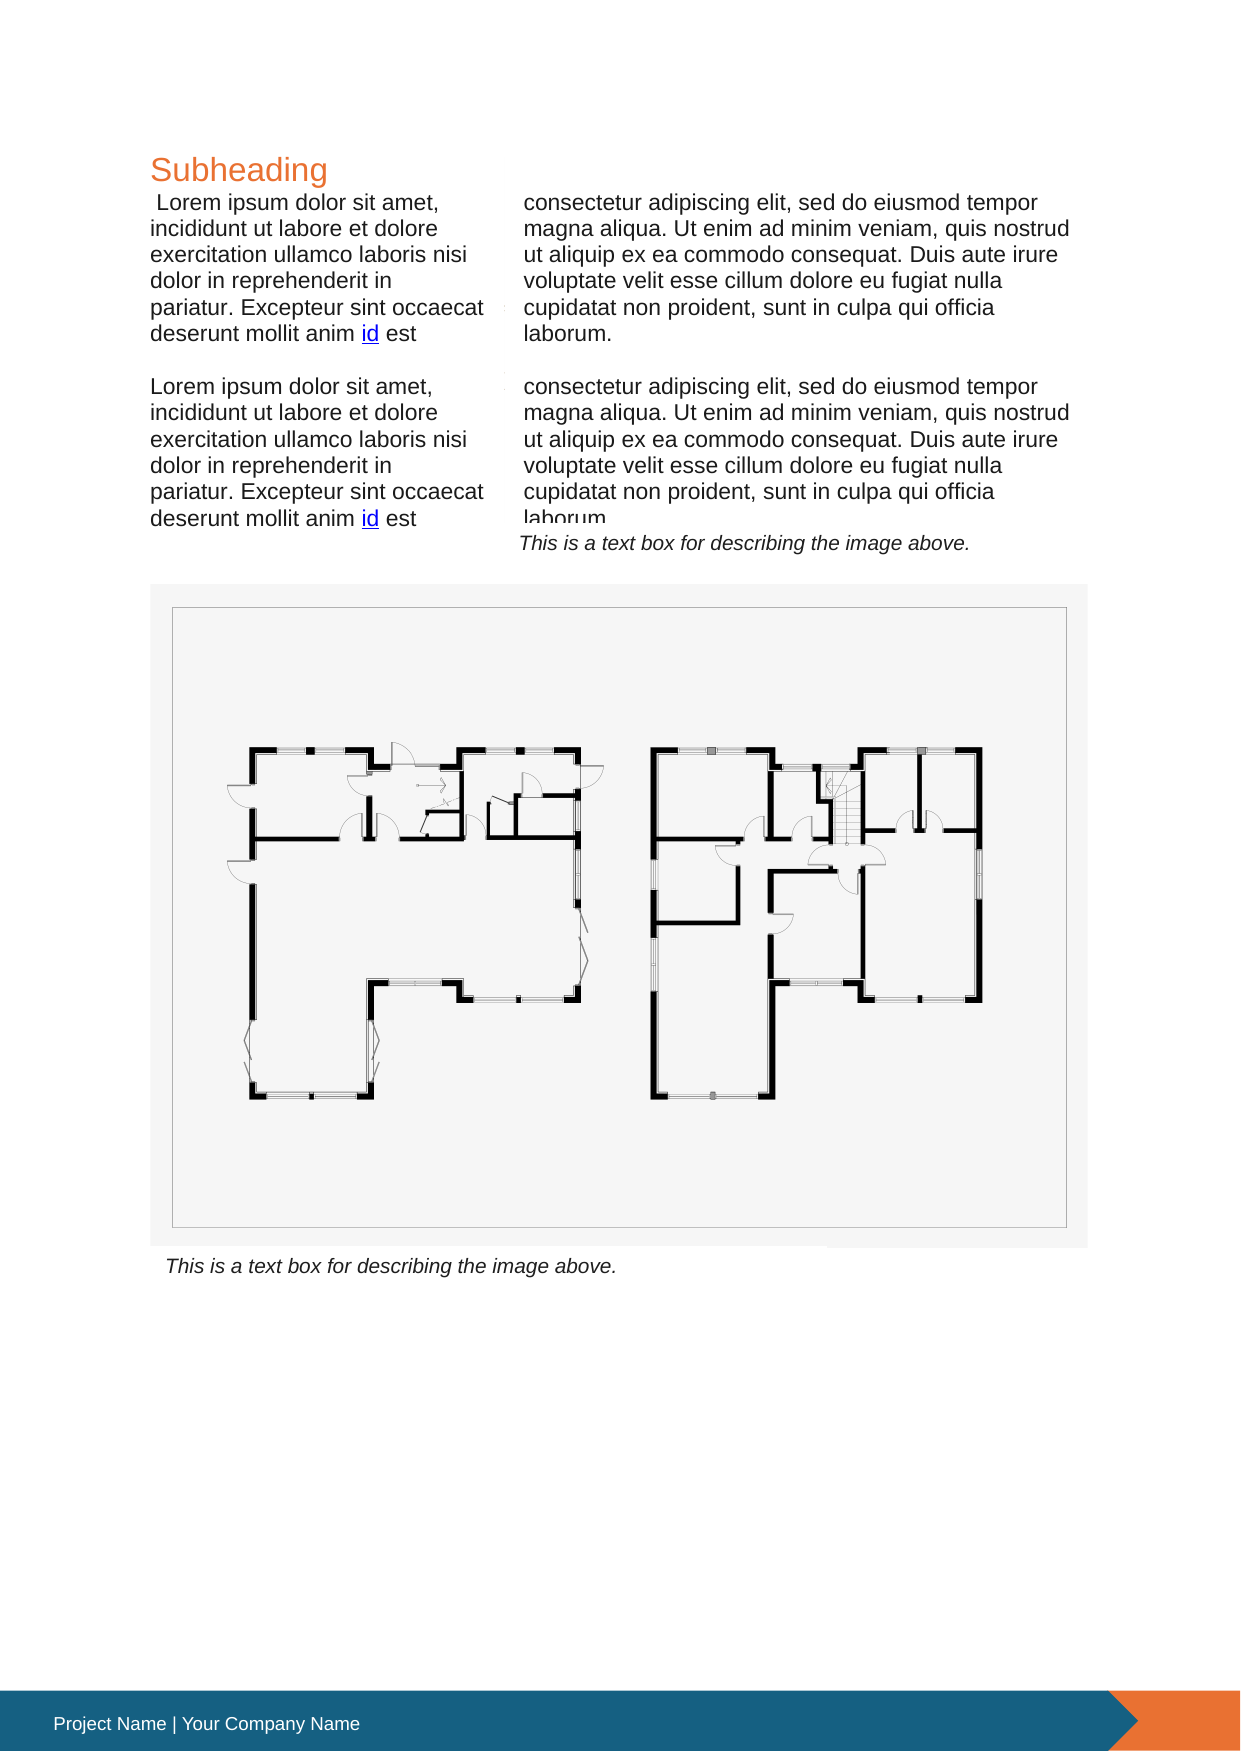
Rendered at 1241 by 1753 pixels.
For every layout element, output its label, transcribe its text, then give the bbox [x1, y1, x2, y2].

text Subheading [150, 150, 1090, 188]
picture [504, 157, 1239, 584]
picture [150, 532, 1087, 1195]
